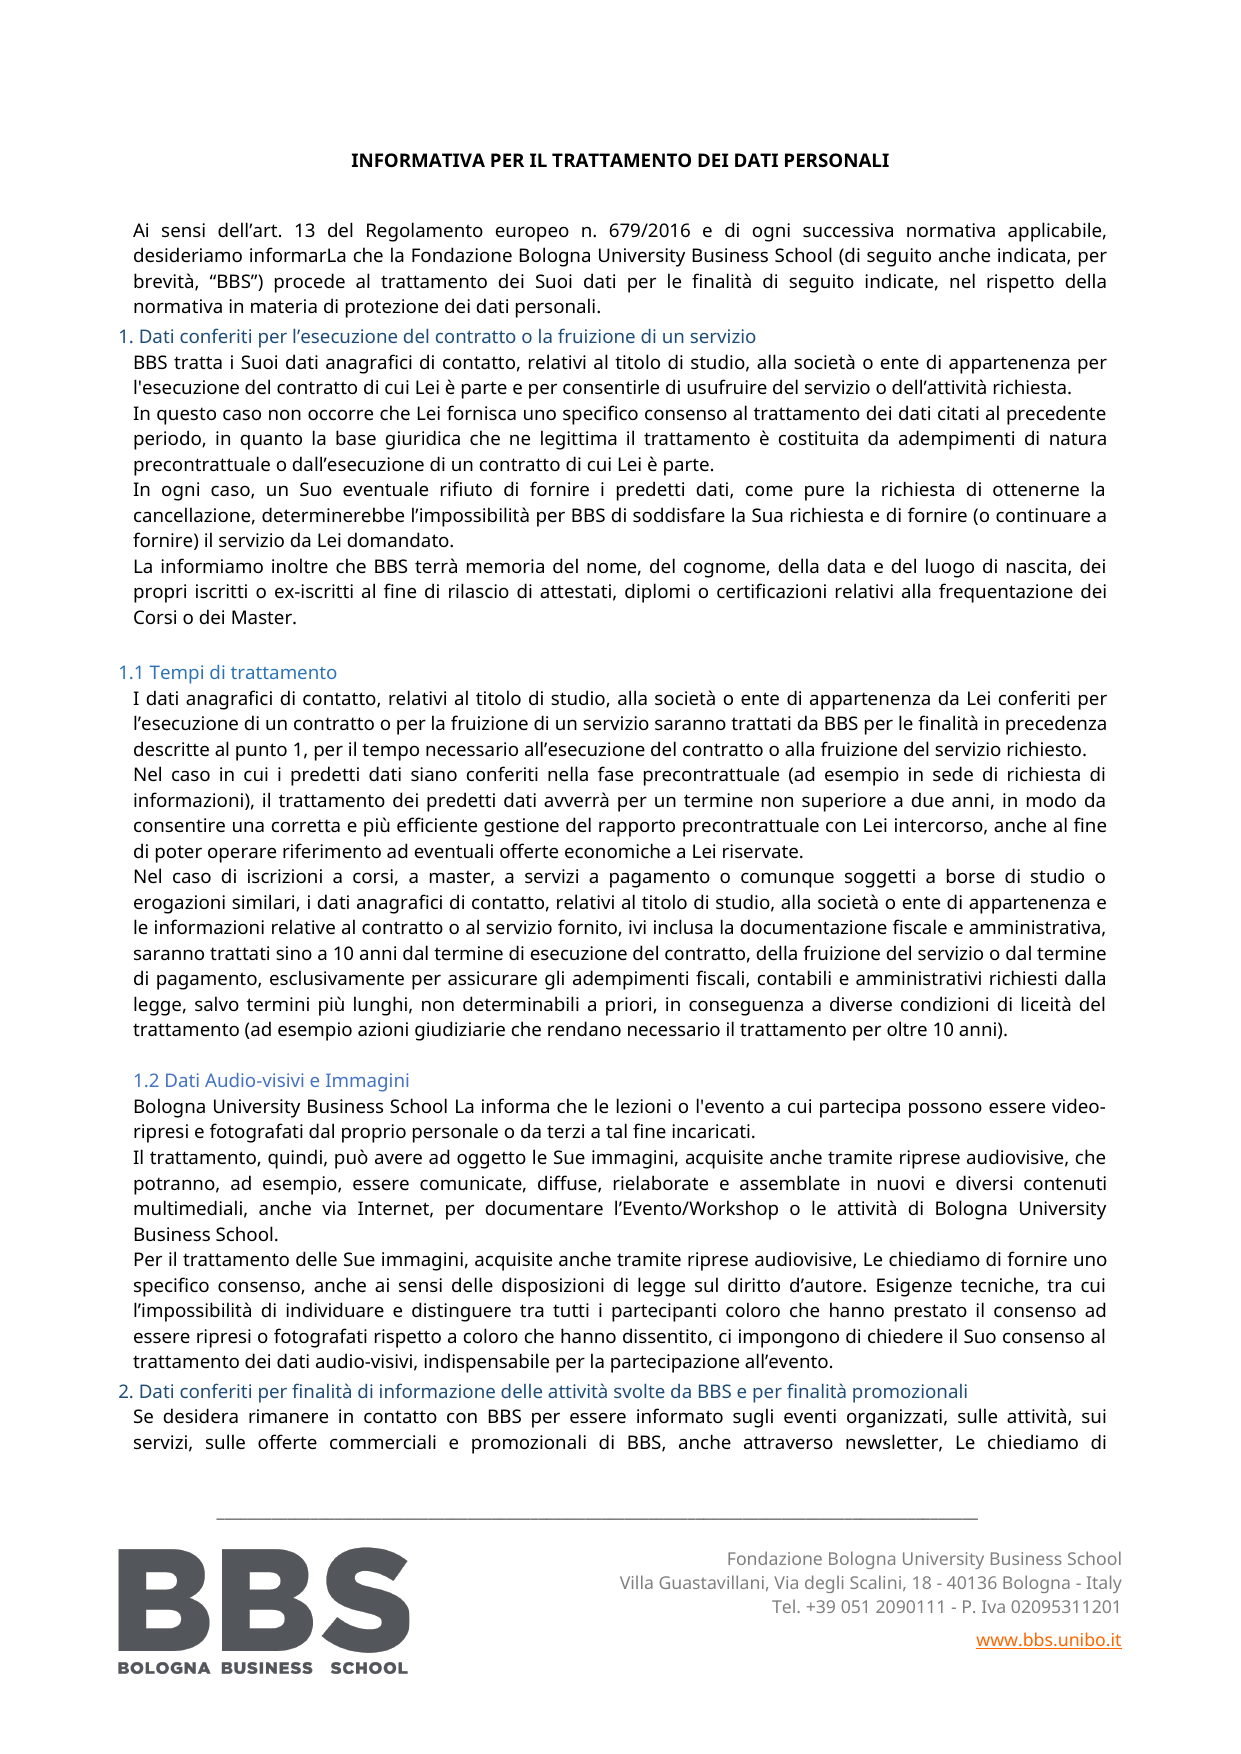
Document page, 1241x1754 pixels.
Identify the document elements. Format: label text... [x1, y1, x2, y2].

picture [118, 1547, 410, 1674]
text Nel caso di iscrizioni a corsi, a master, a servizi a pagamento o comunque soggetti a borse di studio o erogazioni similari, i dati anagrafici di contatto, relativi al titolo di studio, alla società o ente di appartenenza e le informazioni relative al contratto o al servizio fornito, ivi inclusa la documentazione fiscale e amministrativa, saranno trattati sino a 10 anni dal termine di esecuzione del contratto, della fruizione del servizio o dal termine di pagamento, esclusivamente per assicurare gli adempimenti fiscali, contabili e amministrativi richiesti dalla legge, salvo termini più lunghi, non determinabili a priori, in conseguenza a diverse condizioni di liceità del trattamento (ad esempio azioni giudiziarie che rendano necessario il trattamento per oltre 10 anni). [133, 864, 1108, 1042]
text Bologna University Business School La informa che le lezioni o l'evento a cui partecipa possono essere video-ripresi e fotografati dal proprio personale o da terzi a tal fine incaricati. [133, 1093, 1108, 1144]
text I dati anagrafici di contatto, relativi al titolo di studio, alla società o ente di appartenenza da Lei conferiti per l’esecuzione di un contratto o per la fruizione di un servizio saranno trattati da BBS per le finalità in precedenza descritte al punto 1, per il tempo necessario all’esecuzione del contratto o alla fruizione del servizio richiesto. [133, 685, 1108, 762]
text In questo caso non occorre che Lei fornisca uno specifico consenso al trattamento dei dati citati al precedente periodo, in quanto la base giuridica che ne legittima il trattamento è costituita da adempimenti di natura precontrattuale o dall’esecuzione di un contratto di cui Lei è parte. [133, 400, 1108, 477]
text La informiamo inoltre che BBS terrà memoria del nome, del cognome, della data e del luogo di nascita, dei propri iscritti o ex-iscritti al fine di rilascio di attestati, diplomi o certificazioni relativi alla frequentazione dei Corsi o dei Master. [133, 553, 1108, 630]
text BBS tratta i Suoi dati anagrafici di contatto, relativi al titolo di studio, alla società o ente di appartenenza per l'esecuzione del contratto di cui Lei è parte e per consentirle di usufruire del servizio o dell’attività richiesta. [133, 349, 1108, 400]
subtitle 2. Dati conferiti per finalità di informazione delle attività svolte da BBS e per finalità promozionali [118, 1378, 1122, 1404]
text INFORMATIVA PER IL TRATTAMENTO DEI DATI PERSONALI [118, 148, 1122, 173]
text Ai sensi dell’art. 13 del Regolamento europeo n. 679/2016 e di ogni successiva normativa applicabile, desideriamo informarLa che la Fondazione Bologna University Business School (di seguito anche indicata, per brevità, “BBS”) procede al trattamento dei Suoi dati per le finalità di seguito indicate, nel rispetto della normativa in materia di protezione dei dati personali. [133, 217, 1108, 319]
text Nel caso in cui i predetti dati siano conferiti nella fase precontrattuale (ad esempio in sede di richiesta di informazioni), il trattamento dei predetti dati avverrà per un termine non superiore a due anni, in modo da consentire una corretta e più efficiente gestione del rapporto precontrattuale con Lei intercorso, anche al fine di poter operare riferimento ad eventuali offerte economiche a Lei riservate. [133, 762, 1108, 864]
text Per il trattamento delle Sue immagini, acquisite anche tramite riprese audiovisive, Le chiediamo di fornire uno specifico consenso, anche ai sensi delle disposizioni di legge sul diritto d’autore. Esigenze tecniche, tra cui l’impossibilità di individuare e distinguere tra tutti i partecipanti coloro che hanno prestato il consenso ad essere ripresi o fotografati rispetto a coloro che hanno dissentito, ci impongono di chiedere il Suo consenso al trattamento dei dati audio-visivi, indispensabile per la partecipazione all’evento. [133, 1246, 1108, 1374]
subtitle 1.1 Tempi di trattamento [118, 659, 1122, 685]
text 1.2 Dati Audio-visivi e Immagini [133, 1068, 1108, 1093]
text Il trattamento, quindi, può avere ad oggetto le Sue immagini, acquisite anche tramite riprese audiovisive, che potranno, ad esempio, essere comunicate, diffuse, rielaborate e assemblate in nuovi e diversi contenuti multimediali, anche via Internet, per documentare l’Evento/Workshop o le attività di Bologna University Business School. [133, 1144, 1108, 1246]
subtitle 1. Dati conferiti per l’esecuzione del contratto o la fruizione di un servizio [118, 323, 1122, 349]
text In ogni caso, un Suo eventuale rifiuto di fornire i predetti dati, come pure la richiesta di ottenerne la cancellazione, determinerebbe l’impossibilità per BBS di soddisfare la Sua richiesta e di fornire (o continuare a fornire) il servizio da Lei domandato. [133, 477, 1108, 553]
